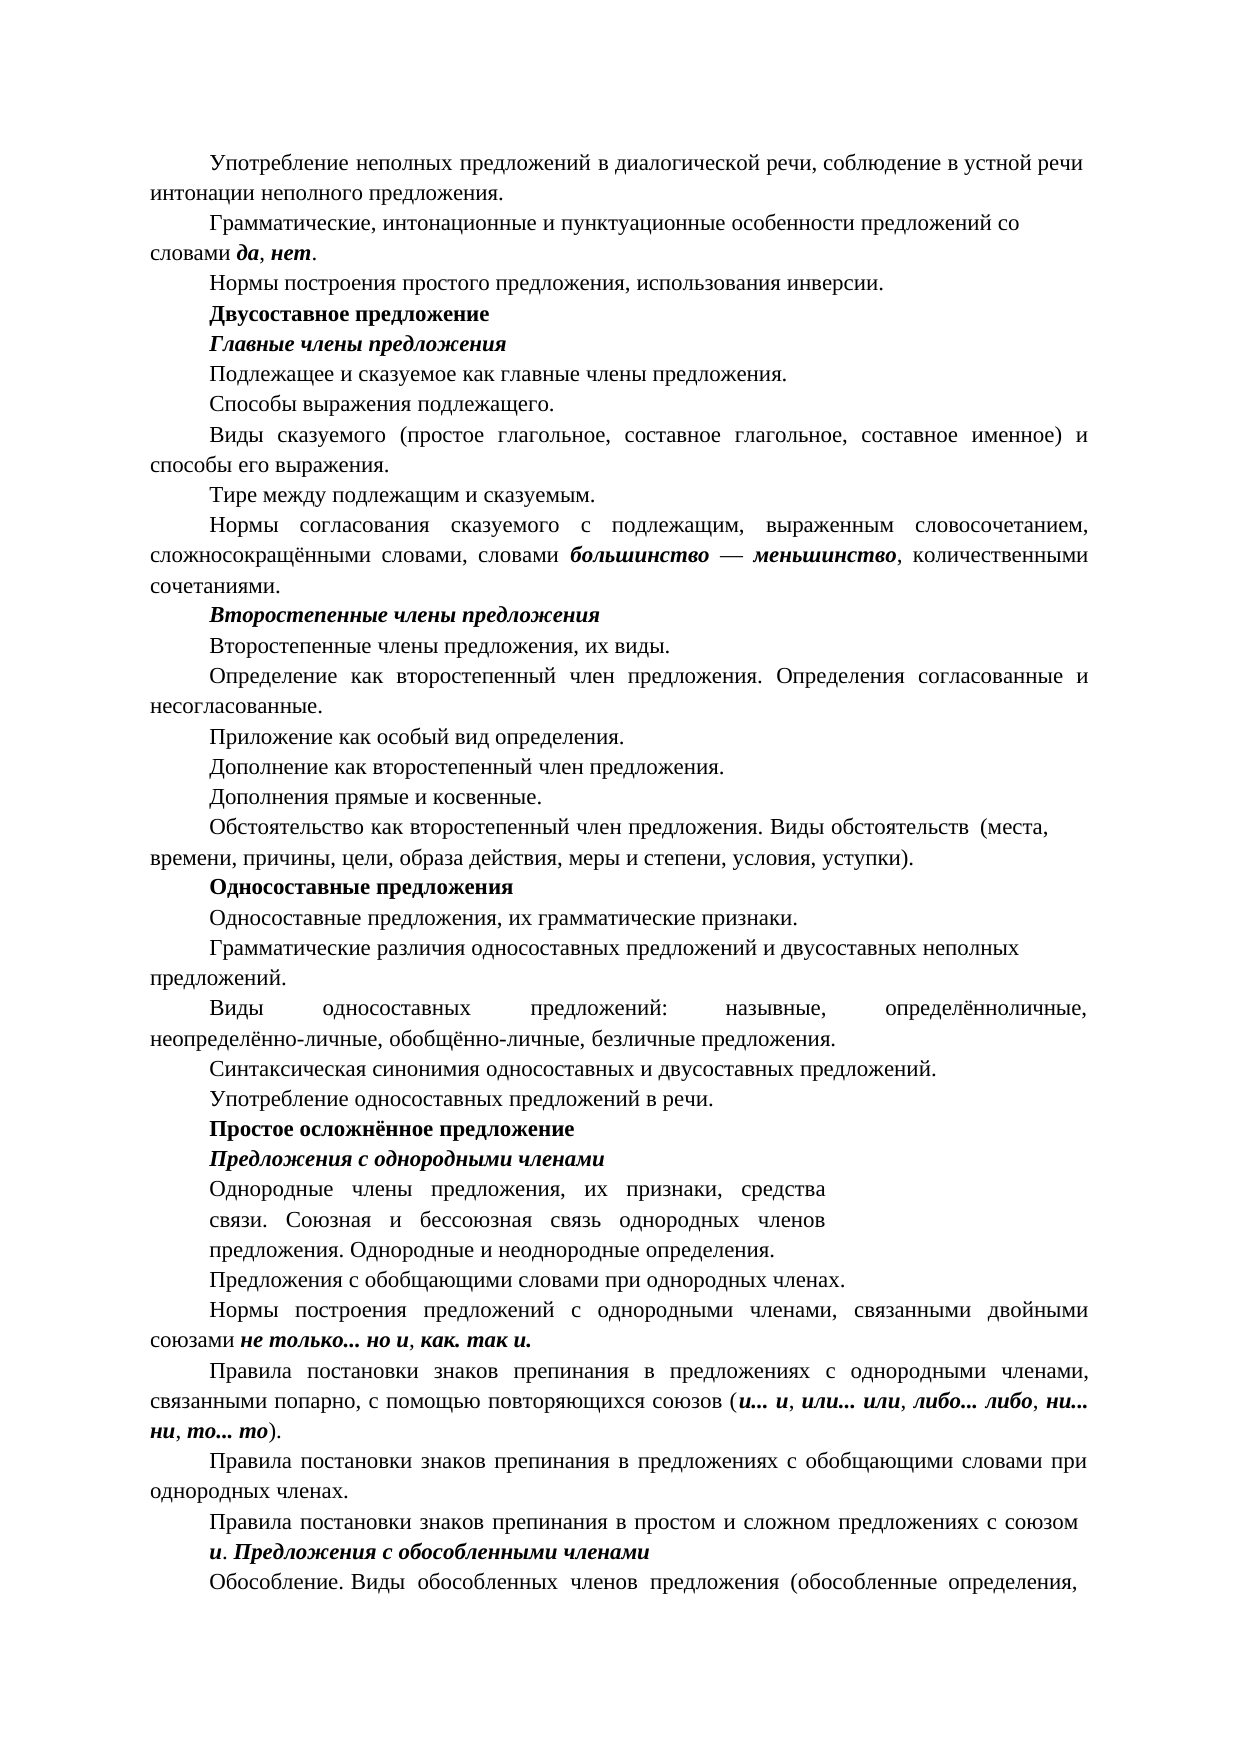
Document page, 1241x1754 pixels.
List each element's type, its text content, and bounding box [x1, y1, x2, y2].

subtitle Простое осложнённое предложение [209, 1115, 1126, 1142]
subtitle Односоставные предложения [209, 874, 1126, 900]
text Синтаксическая синонимия односоставных и двусоставных предложений. Употребление односоставных предложений в речи. [209, 1055, 947, 1111]
subtitle Второстепенные члены предложения [209, 602, 1126, 628]
text Обособление. Виды обособленных членов предложения (обособленные определения, [209, 1568, 1126, 1594]
text Грамматические, интонационные и пунктуационные особенности предложений со словами да, нет. [150, 209, 1074, 266]
text Однородные члены предложения, их признаки, средства связи. Союзная и бессоюзная связь однородных членов предложения. Однородные и неоднородные определения. [209, 1176, 826, 1262]
text Употребление неполных предложений в диалогической речи, соблюдение в устной речи интонации неполного предложения. [150, 149, 1090, 205]
text Правила постановки знаков препинания в предложениях с обобщающими словами при однородных членах. [150, 1447, 1088, 1504]
text Правила постановки знаков препинания в простом и сложном предложениях с союзом и. Предложения с обособленными членами [209, 1508, 1078, 1564]
text Грамматические различия односоставных предложений и двусоставных неполных предложений. [150, 934, 1074, 991]
text Виды сказуемого (простое глагольное, составное глагольное, составное именное) и способы его выражения. [150, 421, 1088, 477]
text Тире между подлежащим и сказуемым. [209, 481, 1126, 507]
text Подлежащее и сказуемое как главные члены предложения. Способы выражения подлежащего. [209, 360, 814, 417]
subtitle Главные члены предложения [209, 330, 1126, 356]
text Нормы согласования сказуемого с подлежащим, выраженным словосочетанием, сложносокращёнными словами, словами большинство — меньшинство, количественными сочетаниями. [150, 511, 1089, 598]
text Определение как второстепенный член предложения. Определения согласованные и несогласованные. [150, 662, 1089, 719]
text Односоставные предложения, их грамматические признаки. [209, 904, 1126, 930]
subtitle Предложения с однородными членами [209, 1145, 1126, 1172]
text Приложение как особый вид определения. Дополнение как второстепенный член предложения. Дополнения прямые и косвенные. [209, 723, 742, 809]
text Обстоятельство как второстепенный член предложения. Виды обстоятельств (места, времени, причины, цели, образа действия, меры и степени, условия, уступки). [150, 813, 1074, 870]
text Правила постановки знаков препинания в предложениях с однородными членами, связанными попарно, с помощью повторяющихся союзов (и... и, или... или, либо... либо, ни... ни, то... то). [150, 1357, 1089, 1443]
text Второстепенные члены предложения, их виды. [209, 632, 1126, 658]
text Нормы построения простого предложения, использования инверсии. [209, 270, 1126, 296]
text Виды односоставных предложений: назывные, определённоличные, неопределённо-личные, обобщённо-личные, безличные предложения. [150, 994, 1088, 1051]
text Нормы построения предложений с однородными членами, связанными двойными союзами не только... но и, как. так и. [150, 1296, 1089, 1353]
text Предложения с обобщающими словами при однородных членах. [209, 1266, 1126, 1292]
subtitle Двусоставное предложение [209, 300, 1126, 326]
